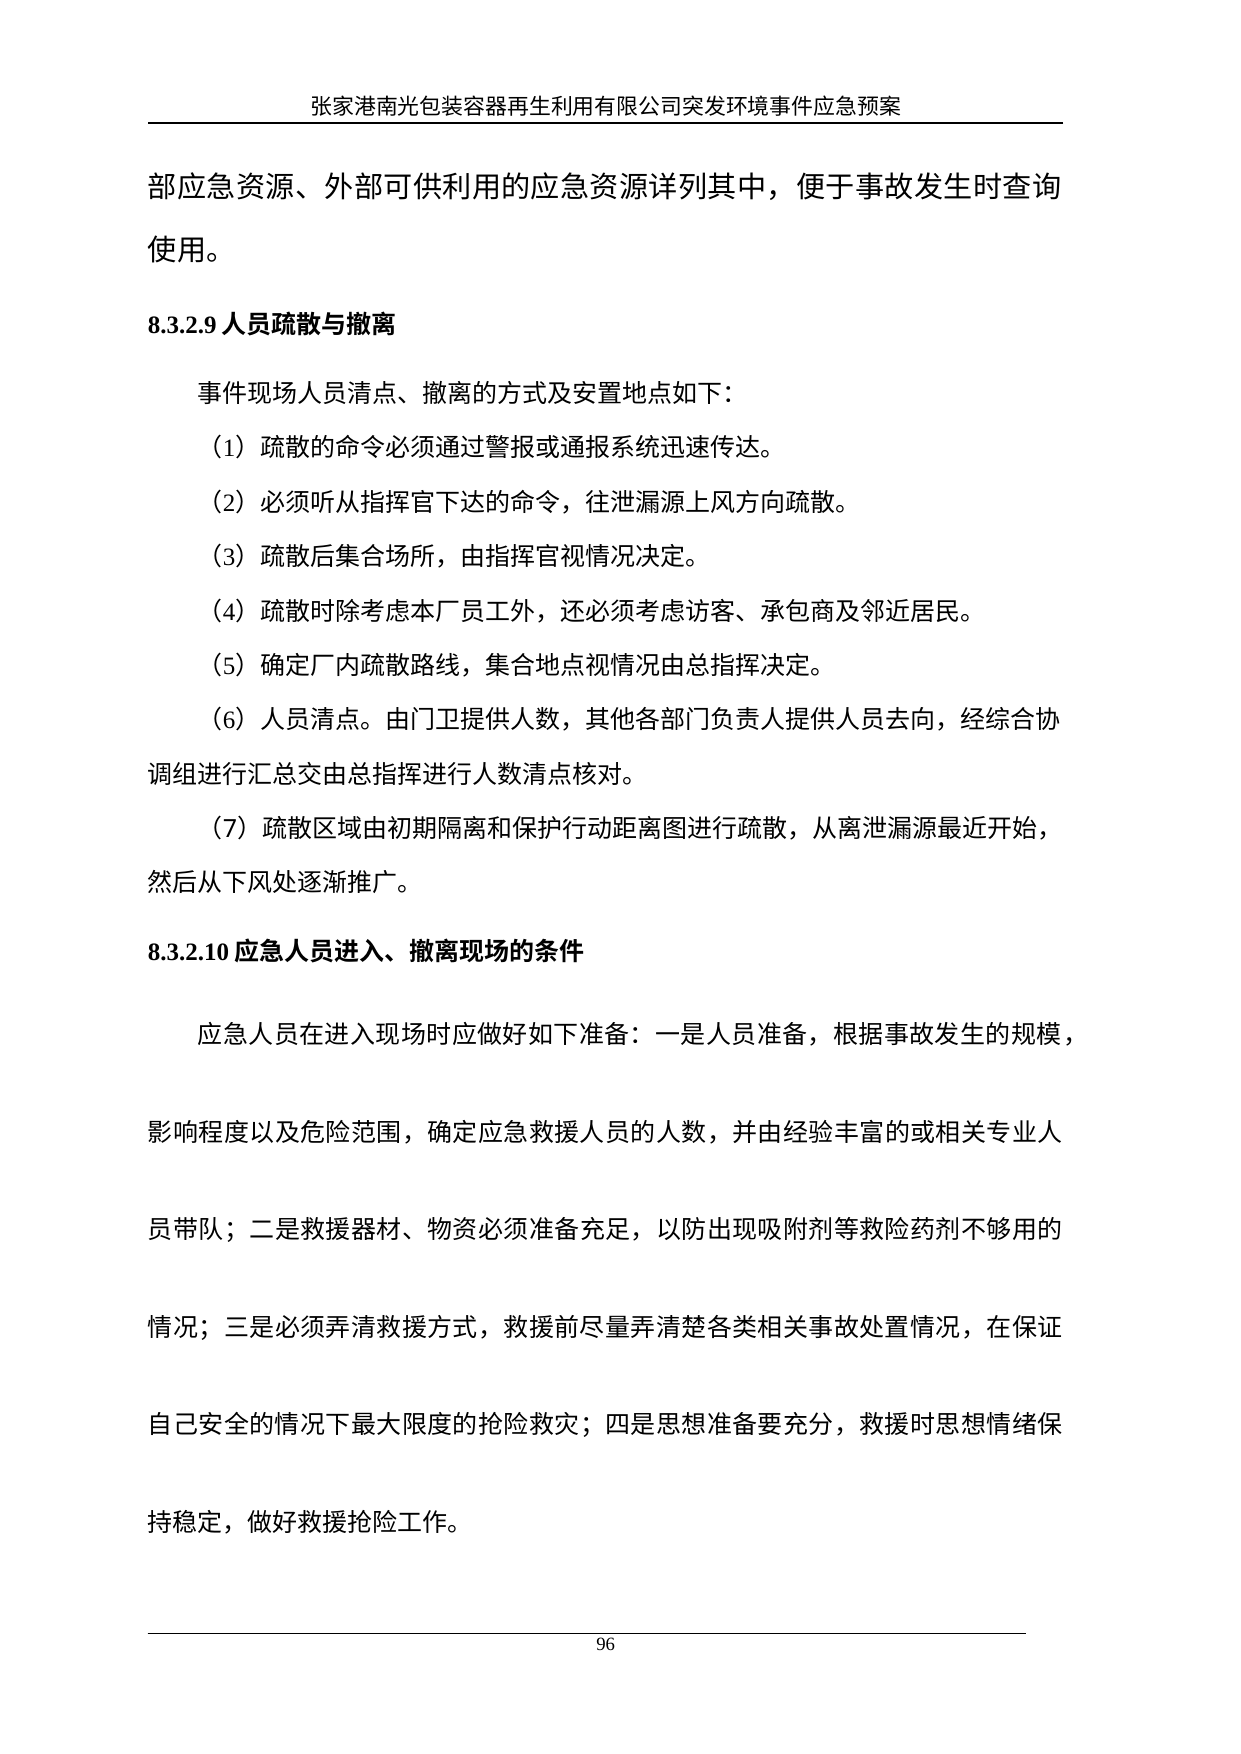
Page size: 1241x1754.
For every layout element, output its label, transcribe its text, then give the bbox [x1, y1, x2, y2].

text .9人员疏散与撤离 [148, 290, 1063, 355]
text （6）人员清点。由门卫提供人数，其他各部门负责人提供人员去向，经综合协调组进行汇总交由总指挥进行人数清点核对。 [148, 700, 1063, 790]
text （3）疏散后集合场所，由指挥官视情况决定。 [148, 537, 1063, 573]
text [148, 163, 1063, 269]
text .10应急人员进入、撤离现场的条件 [148, 917, 1063, 982]
text （4）疏散时除考虑本厂员工外，还必须考虑访客、承包商及邻近居民。 [148, 591, 1063, 627]
text （1）疏散的命令必须通过警报或通报系统迅速传达。 [148, 428, 1063, 464]
text （7）疏散区域由初期隔离和保护行动距离图进行疏散，从离泄漏源最近开始，然后从下风处逐渐推广。 [148, 808, 1063, 899]
text （2）必须听从指挥官下达的命令，往泄漏源上风方向疏散。 [148, 482, 1063, 518]
text 应急人员在进入现场时应做好如下准备：一是人员准备，根据事故发生的规模，影响程度以及危险范围，确定应急救援人员的人数，并由经验丰富的或相关专业人员带队；二是救援器材、物资必须准备充足，以防出现吸附剂等救险药剂不够用的情况；三是必须弄清救援方式，救援前尽量弄清楚各类相关事故处置情况，在保证自己安全的情况下最大限度的抢险救灾；四是思想准备要充分，救援时思想情绪保持稳定，做好救援抢险工作。 [148, 1000, 1063, 1553]
text 事件现场人员清点、撤离的方式及安置地点如下： [148, 373, 1063, 410]
text （5）确定厂内疏散路线，集合地点视情况由总指挥决定。 [148, 645, 1063, 682]
